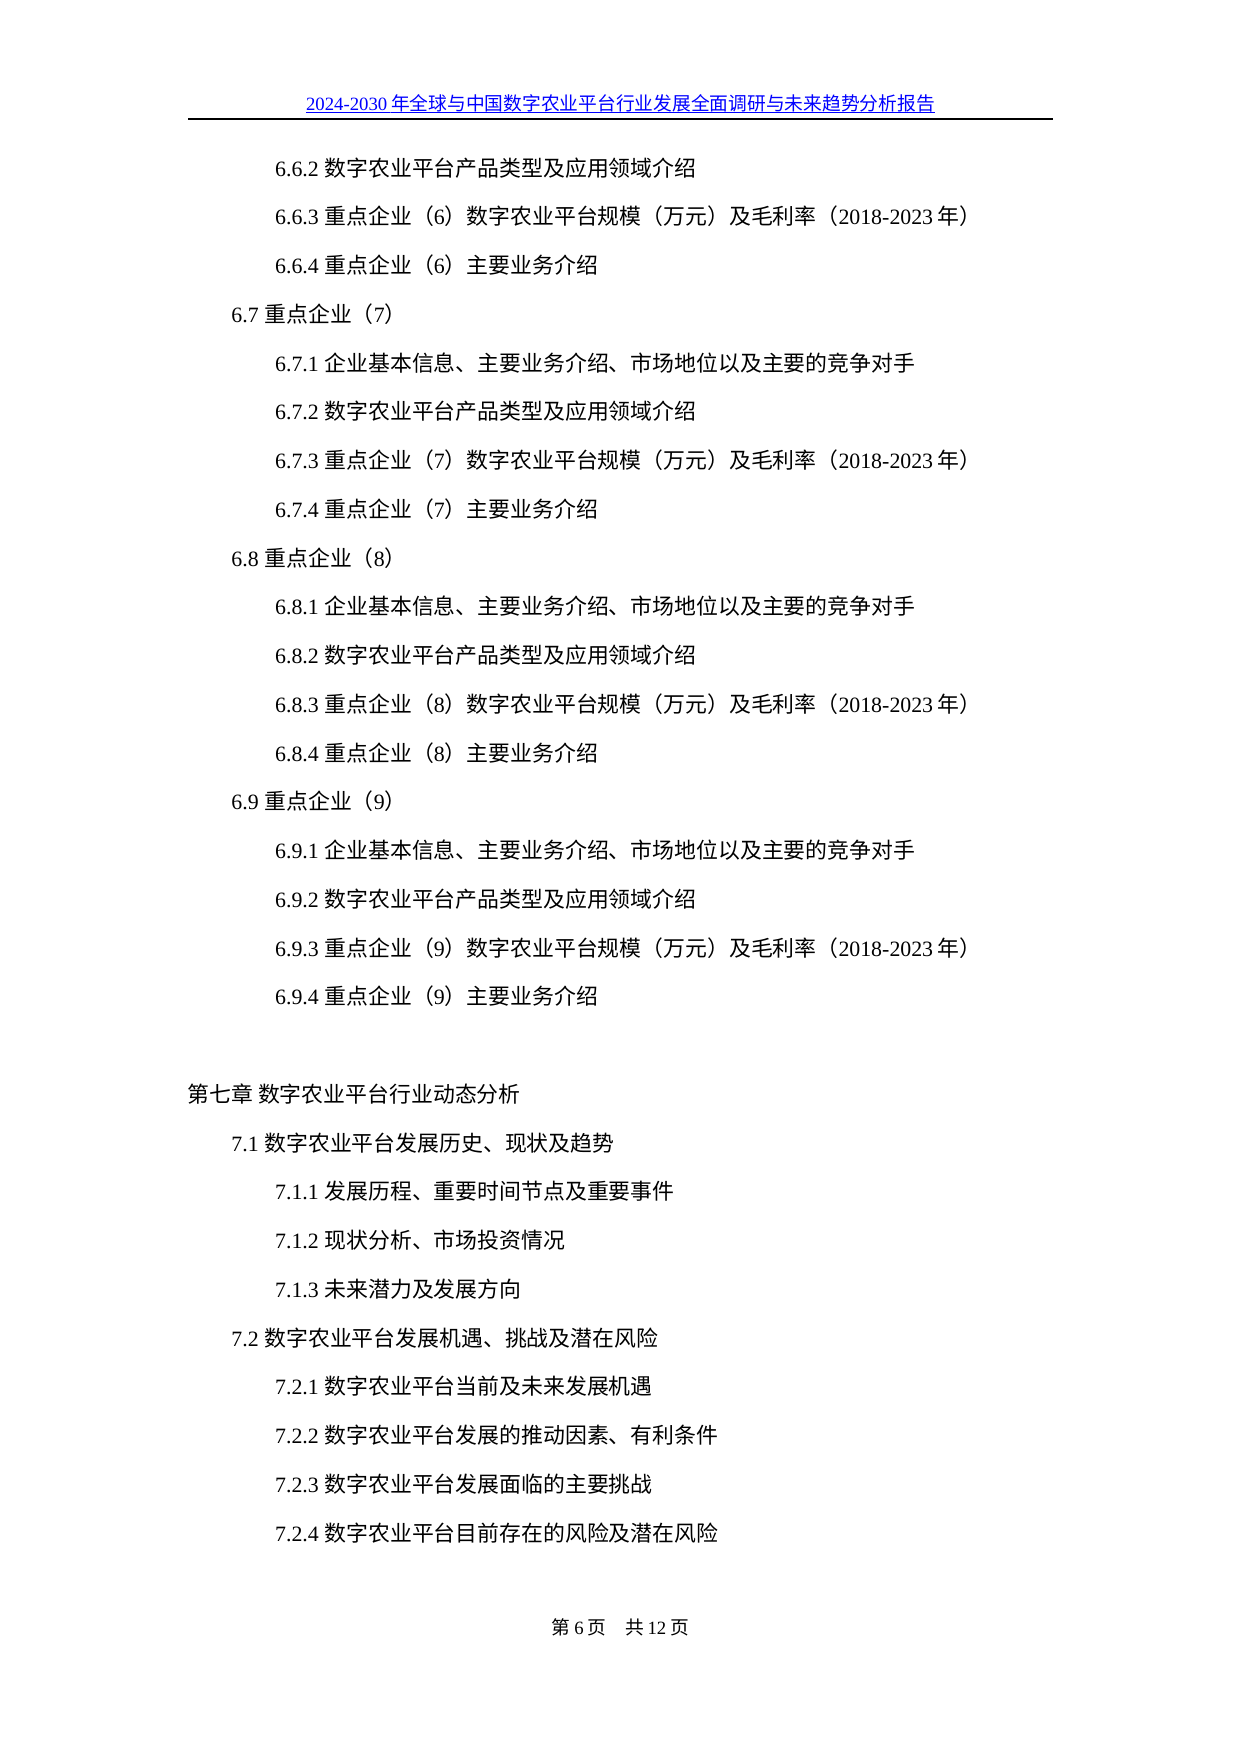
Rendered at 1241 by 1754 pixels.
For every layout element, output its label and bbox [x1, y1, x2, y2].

text [187, 150, 1053, 1548]
